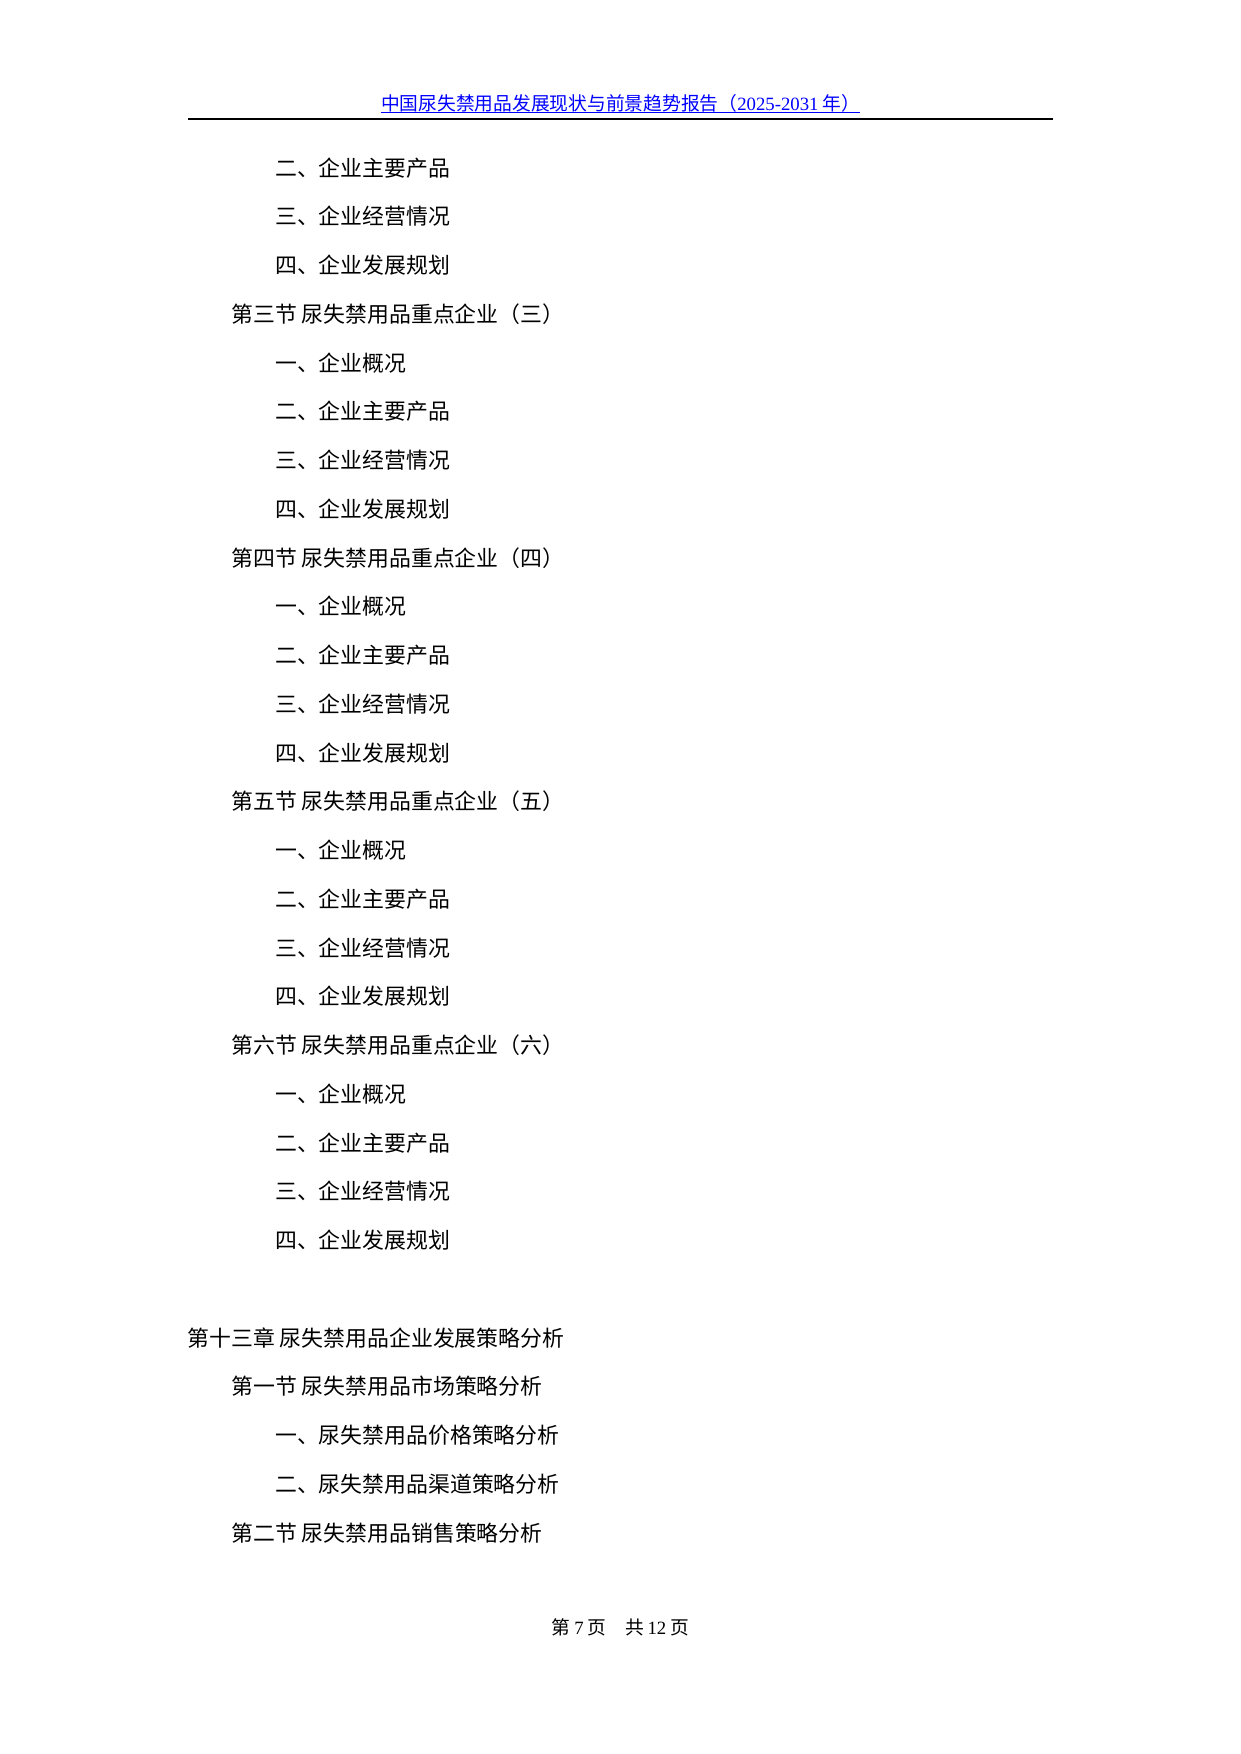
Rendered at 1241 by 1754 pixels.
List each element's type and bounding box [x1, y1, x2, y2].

text [187, 150, 1053, 1548]
